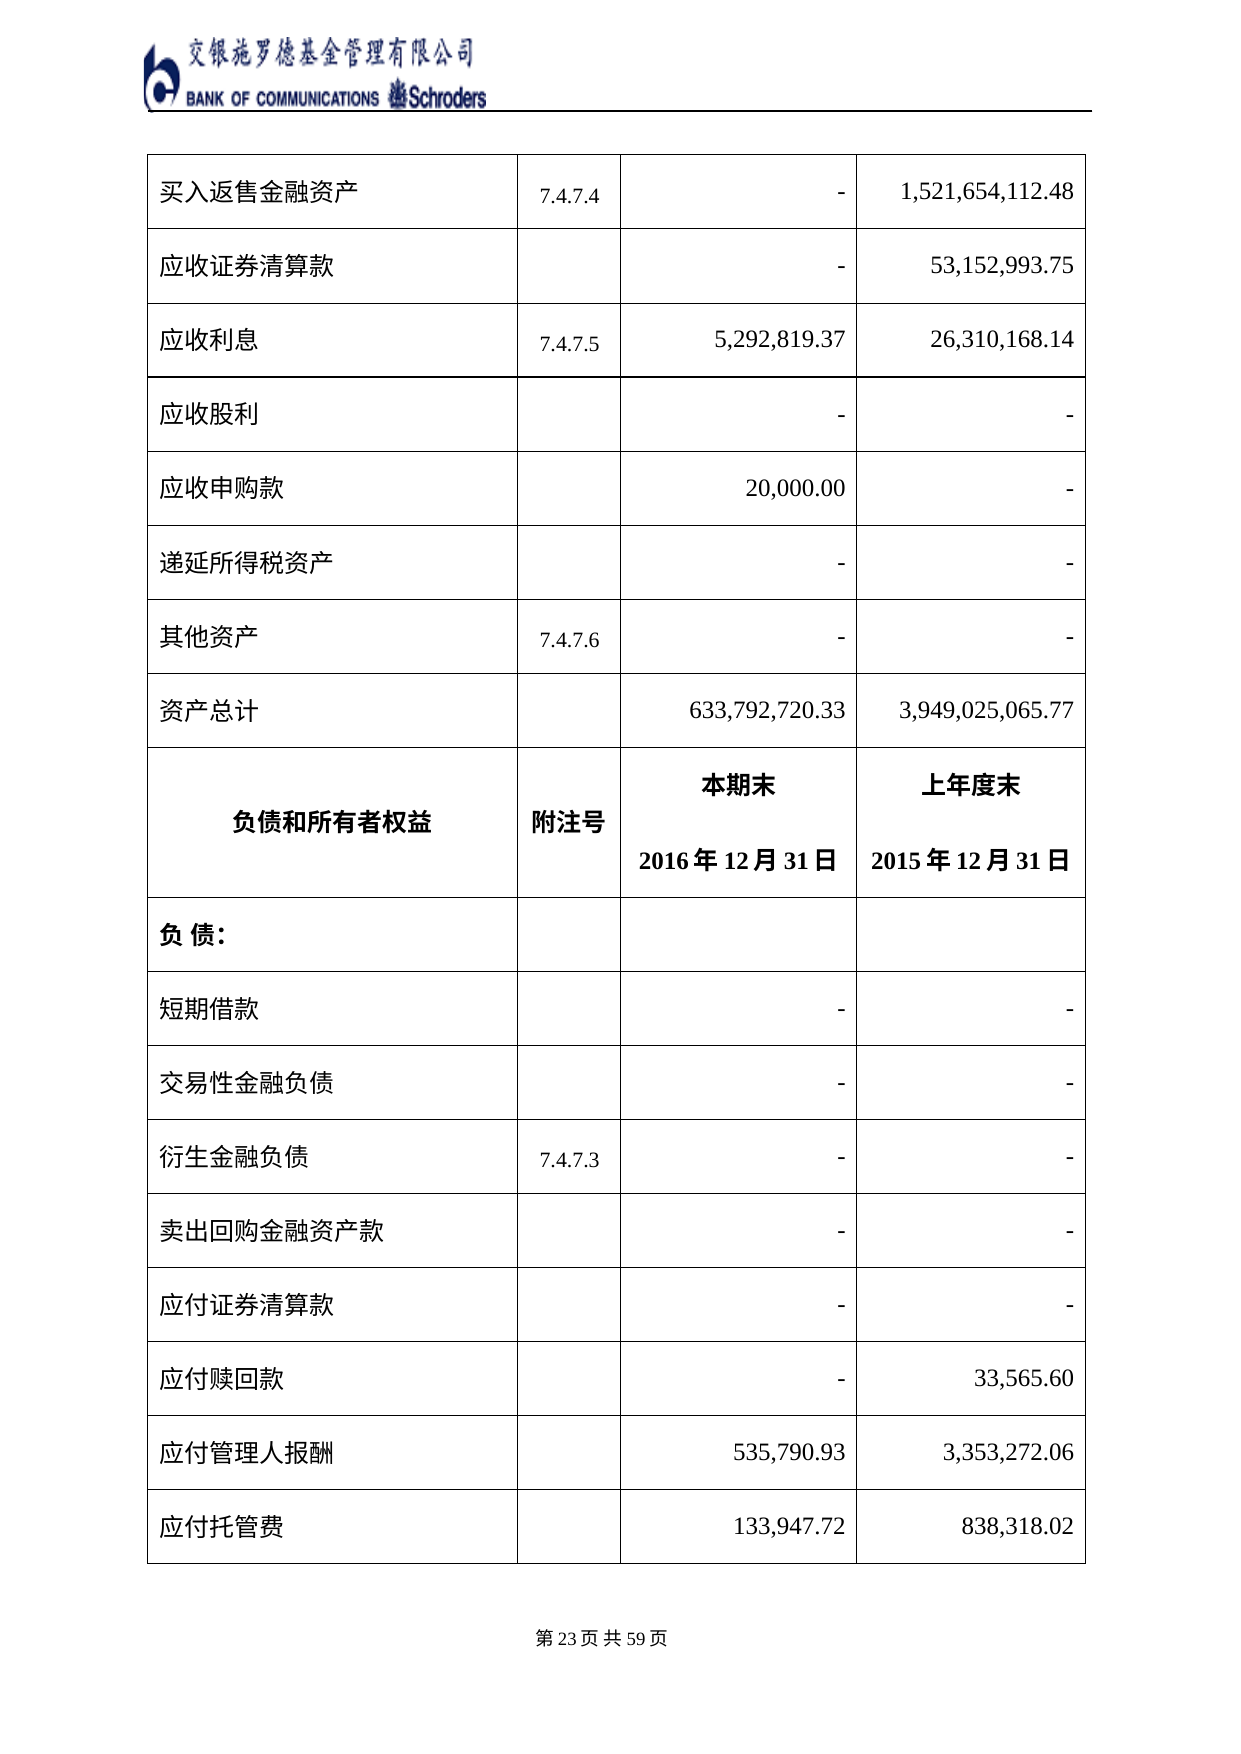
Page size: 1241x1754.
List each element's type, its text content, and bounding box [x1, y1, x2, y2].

table_cell - [857, 1046, 1085, 1119]
table_cell - [857, 1194, 1085, 1267]
table_cell 7.4.7.5 [518, 304, 620, 376]
table_cell 附注号 [518, 748, 620, 897]
table_cell 3,353,272.06 [857, 1416, 1085, 1489]
table_cell 1,521,654,112.48 [857, 155, 1085, 228]
table_cell - [621, 378, 856, 451]
table_cell [518, 972, 620, 1045]
table_cell [518, 1194, 620, 1267]
table_cell 应付管理人报酬 [148, 1416, 517, 1489]
table_cell 3,949,025,065.77 [857, 674, 1085, 747]
table_cell 838,318.02 [857, 1490, 1085, 1563]
table_cell - [857, 600, 1085, 673]
table_cell 衍生金融负债 [148, 1120, 517, 1193]
table_cell - [621, 972, 856, 1045]
table_cell 7.4.7.6 [518, 600, 620, 673]
table_cell [518, 898, 620, 971]
table_cell 交易性金融负债 [148, 1046, 517, 1119]
table_cell 应付托管费 [148, 1490, 517, 1563]
table_cell 应收股利 [148, 378, 517, 451]
picture [143, 37, 486, 113]
table_cell - [857, 1268, 1085, 1341]
table_cell 上年度末 2015年12月31日 [857, 748, 1085, 897]
table_cell 应收申购款 [148, 452, 517, 524]
table_cell 5,292,819.37 [621, 304, 856, 376]
table_cell [518, 1490, 620, 1563]
table_cell 递延所得税资产 [148, 526, 517, 599]
table_cell 买入返售金融资产 [148, 155, 517, 228]
table_cell 应付赎回款 [148, 1342, 517, 1415]
table_cell - [621, 1120, 856, 1193]
table_cell - [621, 526, 856, 599]
table_cell - [621, 600, 856, 673]
table_cell 本期末 2016年12月31日 [621, 748, 856, 897]
table_cell [518, 526, 620, 599]
table_cell - [621, 155, 856, 228]
table_cell [518, 1046, 620, 1119]
table_cell [518, 229, 620, 302]
table_cell 20,000.00 [621, 452, 856, 524]
table_cell - [857, 452, 1085, 524]
table_cell [518, 1416, 620, 1489]
table_cell - [621, 1268, 856, 1341]
table_cell [621, 898, 856, 971]
table_cell - [857, 1120, 1085, 1193]
table_cell 33,565.60 [857, 1342, 1085, 1415]
table_cell 535,790.93 [621, 1416, 856, 1489]
table_cell [518, 378, 620, 451]
table_cell - [857, 378, 1085, 451]
table_cell 卖出回购金融资产款 [148, 1194, 517, 1267]
table_cell 133,947.72 [621, 1490, 856, 1563]
table_cell - [857, 526, 1085, 599]
table_cell 短期借款 [148, 972, 517, 1045]
table_cell 其他资产 [148, 600, 517, 673]
table_cell 资产总计 [148, 674, 517, 747]
table_cell - [621, 229, 856, 302]
table_cell 负 债： [148, 898, 517, 971]
table_cell [518, 674, 620, 747]
table_cell [518, 452, 620, 524]
table_cell 应收证券清算款 [148, 229, 517, 302]
table_cell 负债和所有者权益 [148, 748, 517, 897]
table_cell [857, 898, 1085, 971]
table_cell 633,792,720.33 [621, 674, 856, 747]
table_cell - [621, 1194, 856, 1267]
table_cell 应付证券清算款 [148, 1268, 517, 1341]
table_cell 26,310,168.14 [857, 304, 1085, 376]
table_cell [518, 1342, 620, 1415]
table_cell - [621, 1342, 856, 1415]
table_cell [518, 1268, 620, 1341]
table_cell - [621, 1046, 856, 1119]
table_cell 应收利息 [148, 304, 517, 376]
table_cell 7.4.7.4 [518, 155, 620, 228]
table_cell - [857, 972, 1085, 1045]
table_cell 53,152,993.75 [857, 229, 1085, 302]
table_cell 7.4.7.3 [518, 1120, 620, 1193]
